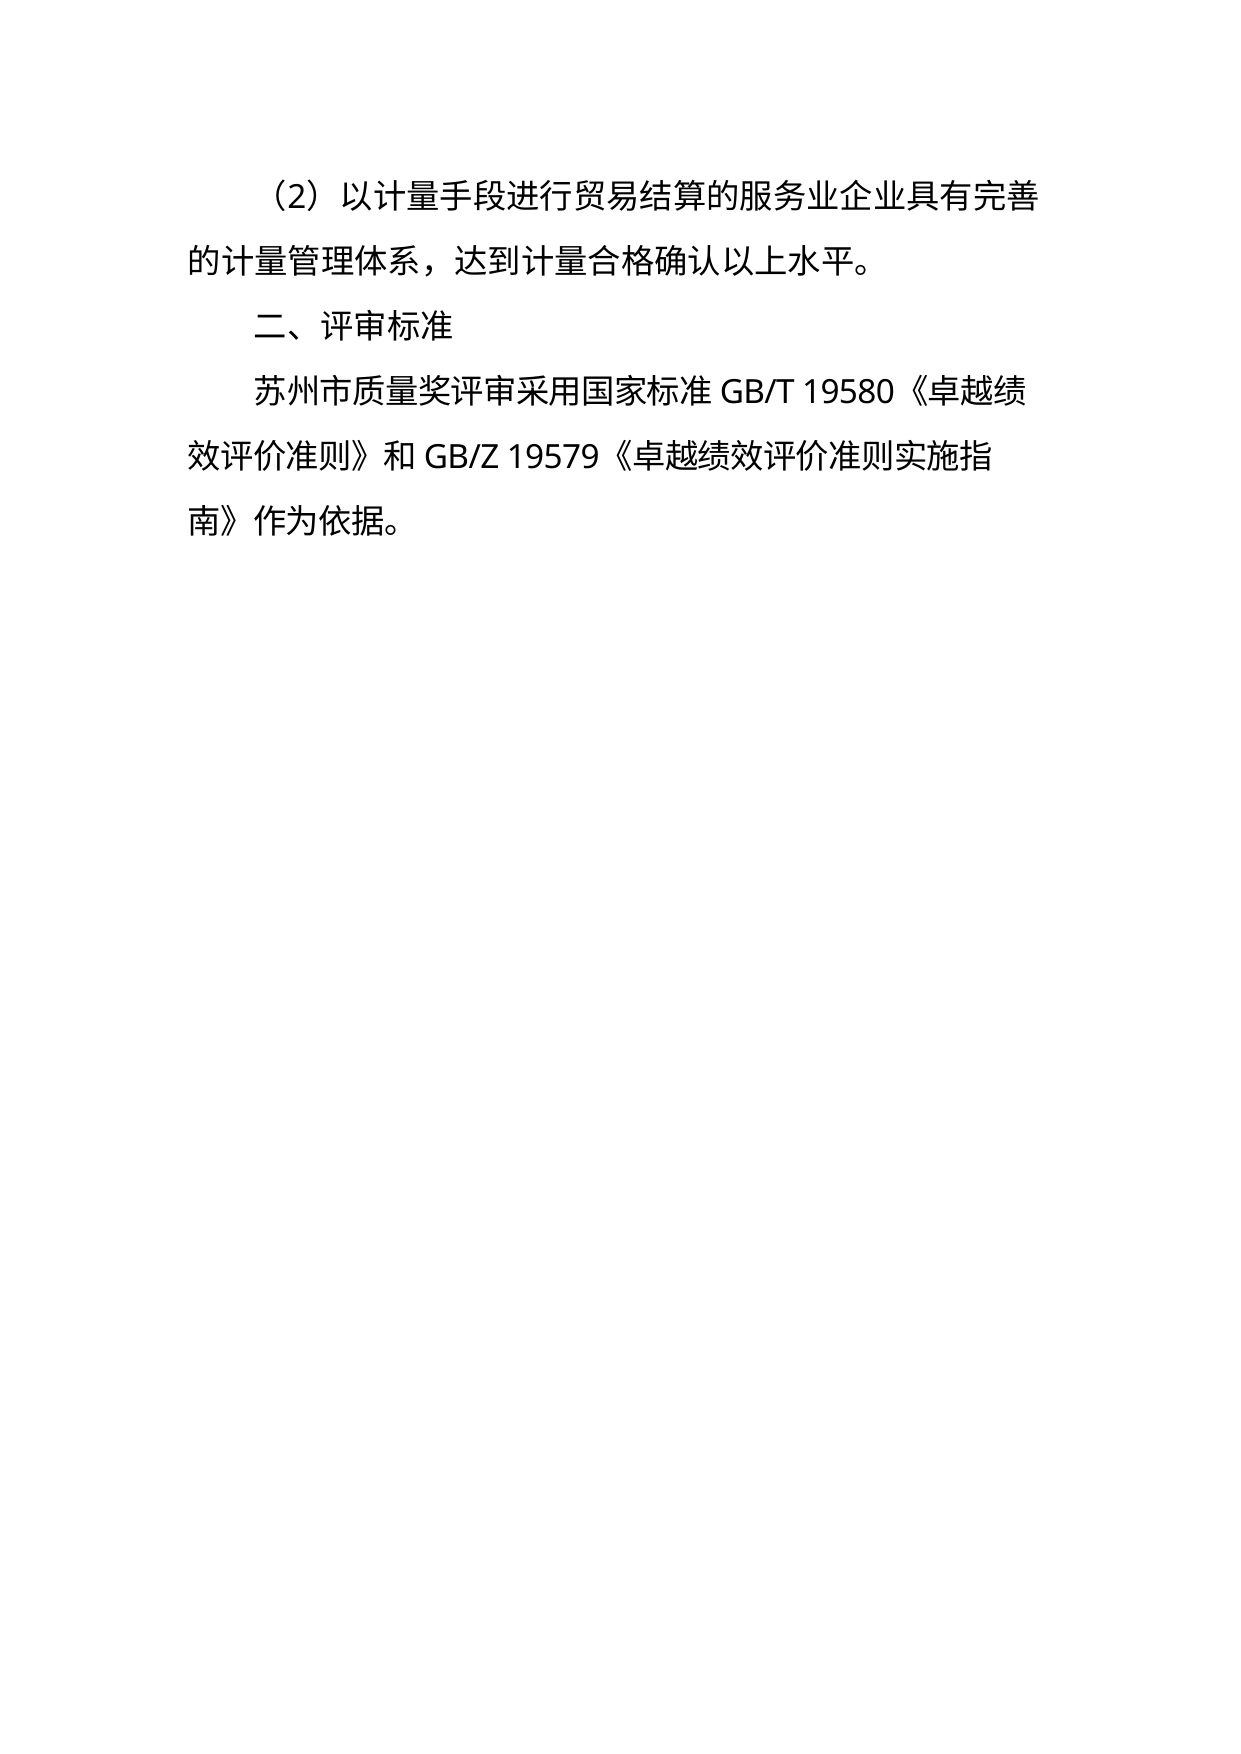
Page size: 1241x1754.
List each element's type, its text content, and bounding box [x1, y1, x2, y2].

text 苏州市质量奖评审采用国家标准GB/T 19580《卓越绩效评价准则》和GB/Z 19579《卓越绩效评价准则实施指南》作为依据。 [187, 357, 1053, 552]
text （2）以计量手段进行贸易结算的服务业企业具有完善的计量管理体系，达到计量合格确认以上水平。 [187, 162, 1053, 292]
text 二、评审标准 [187, 292, 1053, 357]
